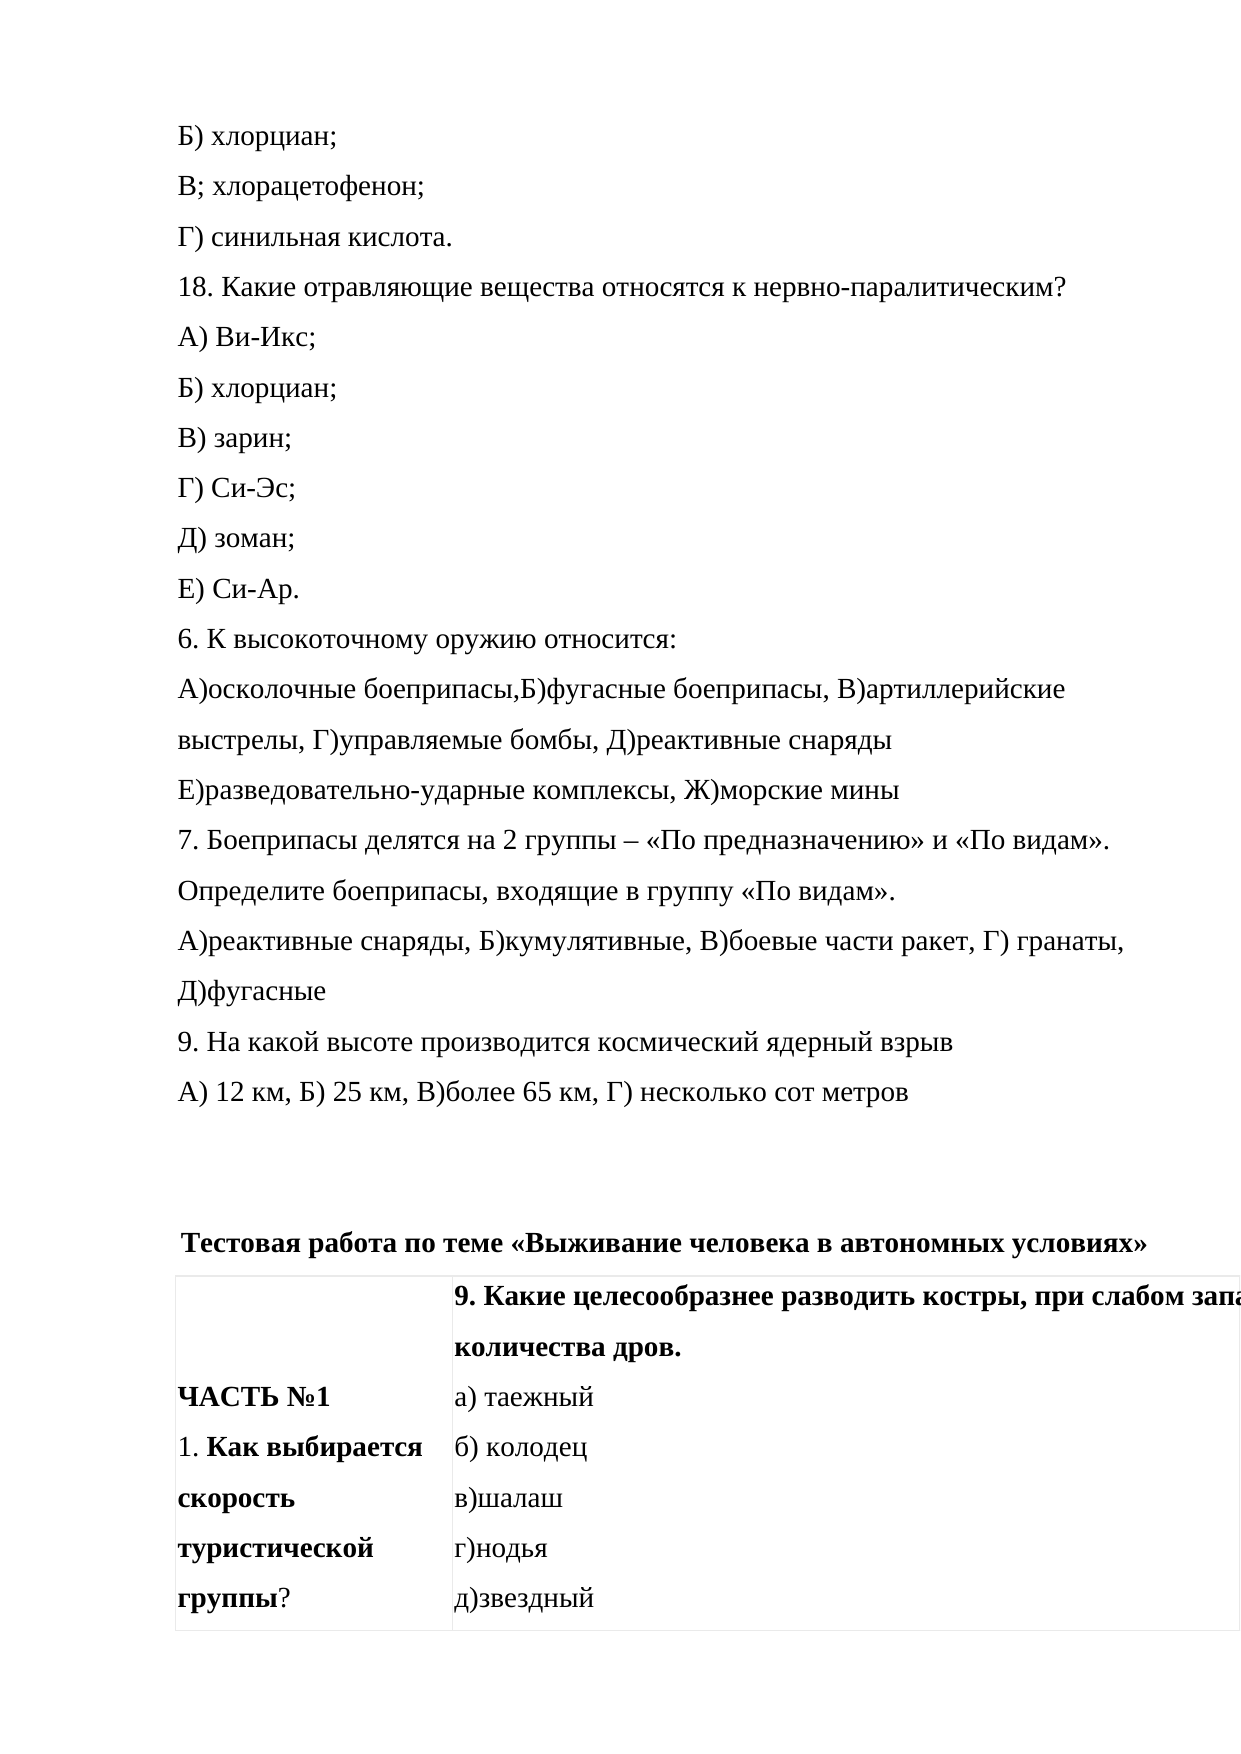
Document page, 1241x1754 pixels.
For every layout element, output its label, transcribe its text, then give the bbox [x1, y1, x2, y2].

text А) Ви-Икс; [177, 319, 1152, 353]
text В; хлорацетофенон; [177, 168, 1152, 202]
text 18. Какие отравляющие вещества относятся к нервно-паралитическим? [177, 269, 1152, 303]
text А)реактивные снаряды, Б)кумулятивные, В)боевые части ракет, Г) гранаты, Д)фугасные [177, 923, 1152, 1007]
text Е) Си-Ар. [177, 571, 1152, 604]
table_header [176, 1277, 452, 1630]
text Б) хлорциан; [177, 370, 1152, 403]
text Е)разведовательно-ударные комплексы, Ж)морские мины [177, 772, 1152, 806]
text А) 12 км, Б) 25 км, В)более 65 км, Г) несколько сот метров [177, 1074, 1152, 1108]
text Тестовая работа по теме «Выживание человека в автономных условиях» [177, 1225, 1152, 1258]
text 6. К высокоточному оружию относится: [177, 621, 1152, 655]
text В) зарин; [177, 420, 1152, 453]
text 9. На какой высоте производится космический ядерный взрыв [177, 1024, 1152, 1057]
text А)осколочные боеприпасы,Б)фугасные боеприпасы, В)артиллерийские выстрелы, Г)управляемые бомбы, Д)реактивные снаряды [177, 672, 1152, 755]
text 7. Боеприпасы делятся на 2 группы – «По предназначению» и «По видам». Определите боеприпасы, входящие в группу «По видам». [177, 822, 1152, 906]
text Б) хлорциан; [177, 118, 1152, 152]
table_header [453, 1277, 1239, 1630]
text Д) зоман; [177, 521, 1152, 554]
text Г) Си-Эс; [177, 470, 1152, 504]
text Г) синильная кислота. [177, 219, 1152, 252]
